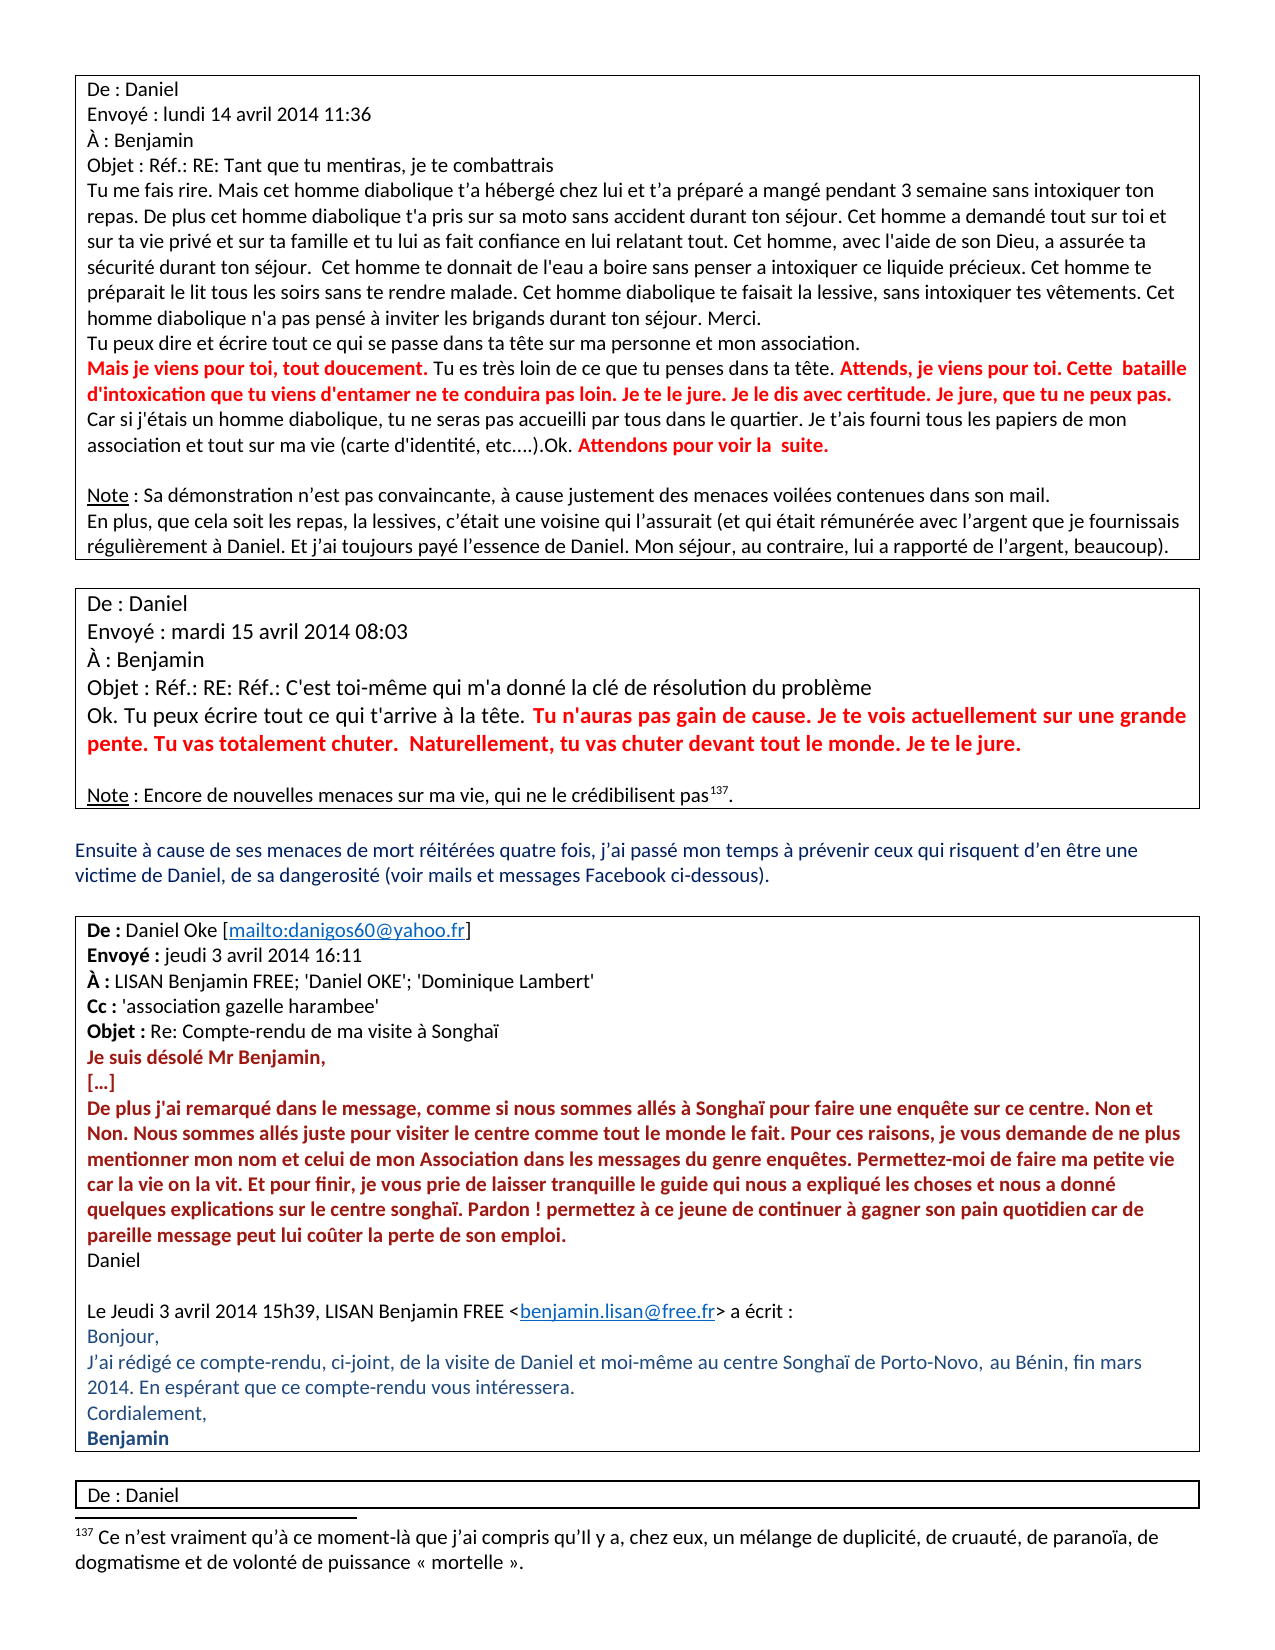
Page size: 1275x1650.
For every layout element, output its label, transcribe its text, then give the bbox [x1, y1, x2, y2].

table_header De : Daniel Oke [mailto:danigos60@yahoo.fr] Envoyé : jeudi 3 avril 2014 16:11 À : LISAN Benjamin FREE; 'Daniel OKE'; 'Dominique Lambert' Cc : 'association gazelle harambee' Objet : Re: Compte-rendu de ma visite à Songhaï Je suis désolé Mr Benjamin, […] De plus j'ai remarqué dans le message, comme si nous sommes allés à Songhaï pour faire une enquête sur ce centre. Non et Non. Nous sommes allés juste pour visiter le centre comme tout le monde le fait. Pour ces raisons, je vous demande de ne plus mentionner mon nom et celui de mon Association dans les messages du genre enquêtes. Permettez-moi de faire ma petite vie car la vie on la vit. Et pour finir, je vous prie de laisser tranquille le guide qui nous a expliqué les choses et nous a donné quelques explications sur le centre songhaï. Pardon ! permettez à ce jeune de continuer à gagner son pain quotidien car de pareille message peut lui coûter la perte de son emploi. Daniel Le Jeudi 3 avril 2014 15h39, LISAN Benjamin FREE <benjamin.lisan@free.fr> a écrit : Bonjour, J’ai rédigé ce compte-rendu, ci-joint, de la visite de Daniel et moi-même au centre Songhaï de Porto-Novo, au Bénin, fin mars 2014. En espérant que ce compte-rendu vous intéressera. Cordialement, Benjamin [76, 917, 1199, 1451]
text Ensuite à cause de ses menaces de mort réitérées quatre fois, j’ai passé mon temps à prévenir ceux qui risquent d’en être une victime de Daniel, de sa dangerosité (voir mails et messages Facebook ci-dessous). [75, 837, 1200, 888]
table_header De : Daniel Envoyé : mardi 15 avril 2014 08:03 À : Benjamin Objet : Réf.: RE: Réf.: C'est toi-même qui m'a donné la clé de résolution du problème Ok. Tu peux écrire tout ce qui t'arrive à la tête. Tu n'auras pas gain de cause. Je te vois actuellement sur une grande pente. Tu vas totalement chuter. Naturellement, tu vas chuter devant tout le monde. Je te le jure. Note : Encore de nouvelles menaces sur ma vie, qui ne le crédibilisent pas. [76, 589, 1199, 808]
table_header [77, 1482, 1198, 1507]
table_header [76, 76, 1199, 559]
